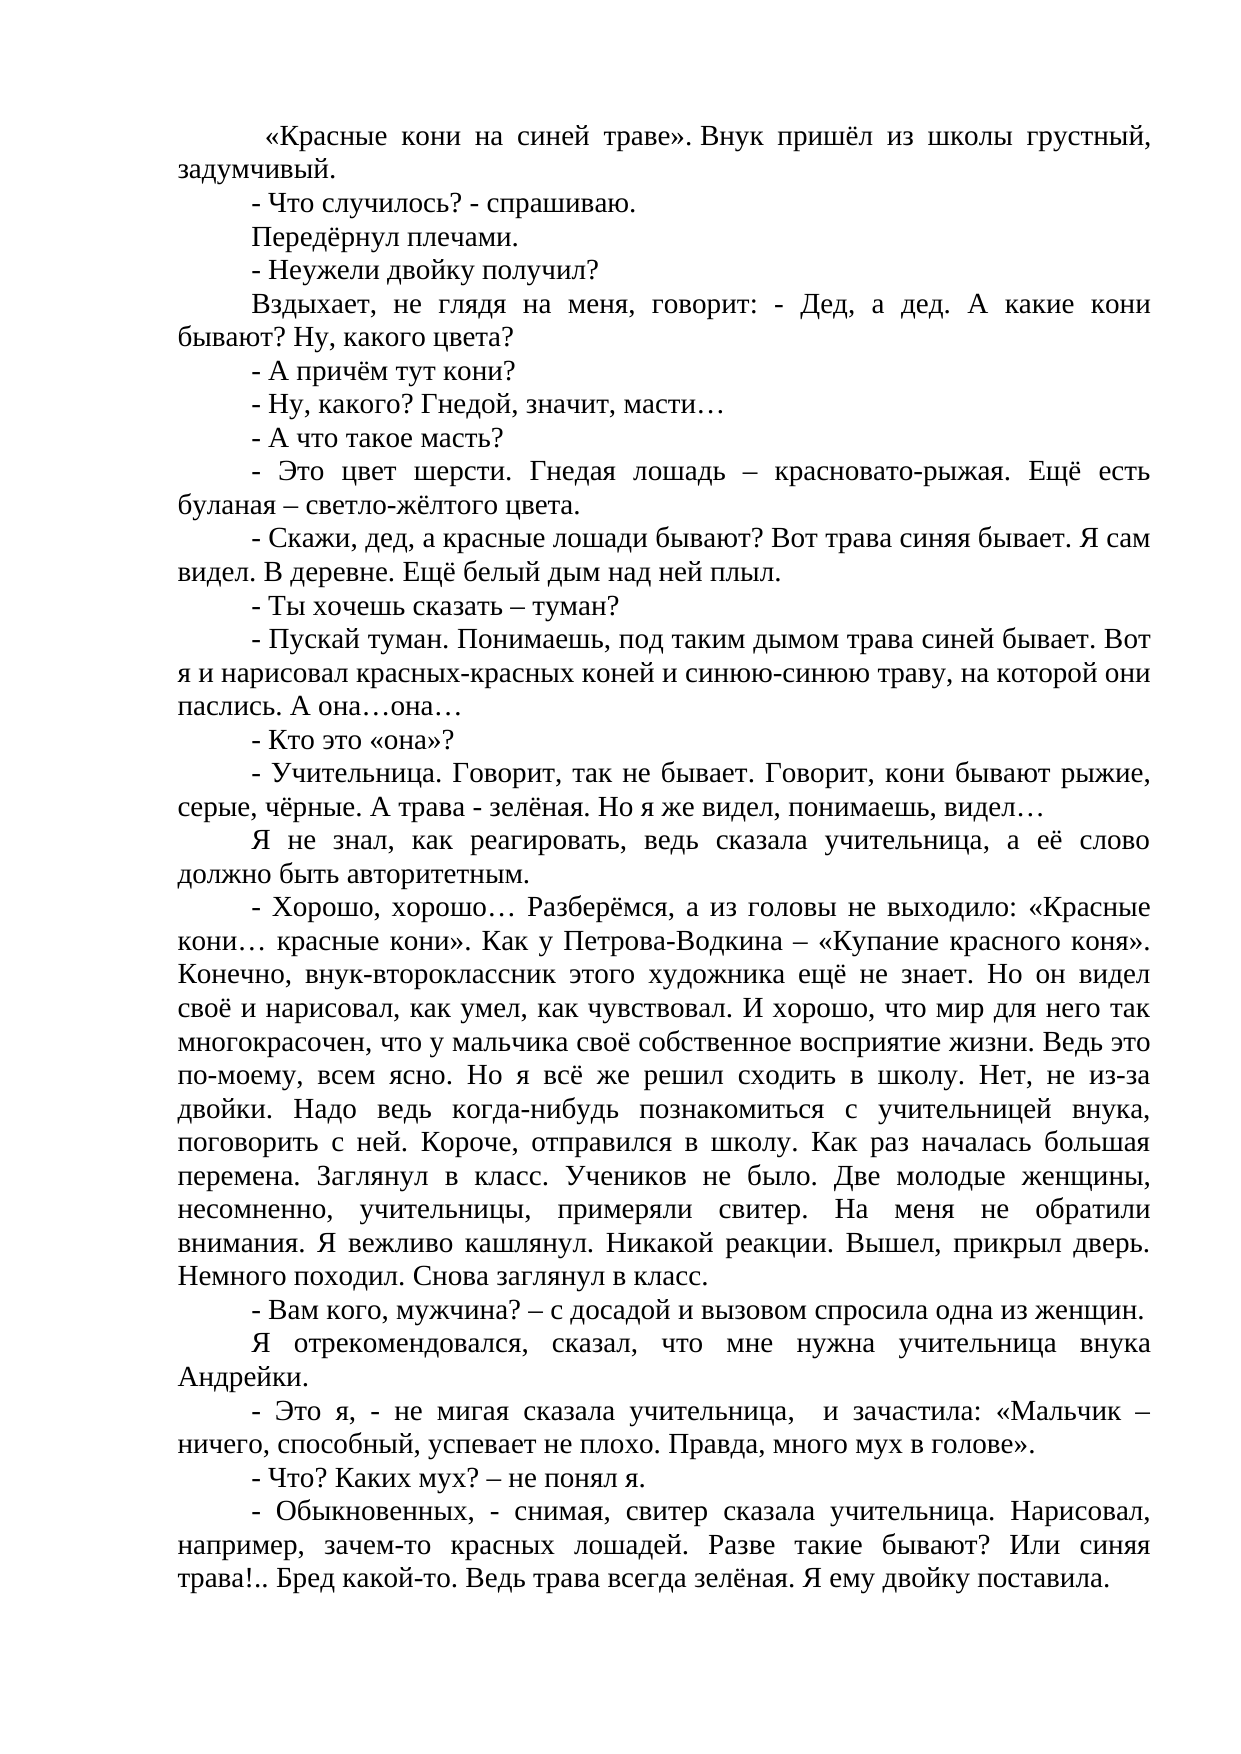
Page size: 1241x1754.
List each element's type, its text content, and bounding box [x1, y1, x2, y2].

text - Вам кого, мужчина? – с досадой и вызовом спросила одна из женщин. [177, 1292, 1152, 1326]
text - Скажи, дед, а красные лошади бывают? Вот трава синяя бывает. Я сам видел. В деревне. Ещё белый дым над ней плыл. [177, 521, 1152, 588]
text «Красные кони на синей траве». Внук пришёл из школы грустный, задумчивый. [177, 118, 1152, 185]
text - Кто это «она»? [177, 722, 1152, 755]
text - Это я, - не мигая сказала учительница, и зачастила: «Мальчик – ничего, способный, успевает не плохо. Правда, много мух в голове». [177, 1393, 1152, 1460]
text - Это цвет шерсти. Гнедая лошадь – красновато-рыжая. Ещё есть буланая – светло-жёлтого цвета. [177, 453, 1152, 521]
text - А причём тут кони? [177, 353, 1152, 386]
text - Неужели двойку получил? [177, 252, 1152, 286]
text - Ну, какого? Гнедой, значит, масти… [177, 386, 1152, 420]
text - Ты хочешь сказать – туман? [177, 588, 1152, 621]
text - Хорошо, хорошо… Разберёмся, а из головы не выходило: «Красные кони… красные кони». Как у Петрова-Водкина – «Купание красного коня». Конечно, внук-второклассник этого художника ещё не знает. Но он видел своё и нарисовал, как умел, как чувствовал. И хорошо, что мир для него так многокрасочен, что у мальчика своё собственное восприятие жизни. Ведь это по-моему, всем ясно. Но я всё же решил сходить в школу. Нет, не из-за двойки. Надо ведь когда-нибудь познакомиться с учительницей внука, поговорить с ней. Короче, отправился в школу. Как раз началась большая перемена. Заглянул в класс. Учеников не было. Две молодые женщины, несомненно, учительницы, примеряли свитер. На меня не обратили внимания. Я вежливо кашлянул. Никакой реакции. Вышел, прикрыл дверь. Немного походил. Снова заглянул в класс. [177, 889, 1152, 1292]
text - А что такое масть? [177, 420, 1152, 453]
text - Обыкновенных, - снимая, свитер сказала учительница. Нарисовал, например, зачем-то красных лошадей. Разве такие бывают? Или синяя трава!.. Бред какой-то. Ведь трава всегда зелёная. Я ему двойку поставила. [177, 1493, 1152, 1594]
text Я не знал, как реагировать, ведь сказала учительница, а её слово должно быть авторитетным. [177, 822, 1152, 889]
text - Учительница. Говорит, так не бывает. Говорит, кони бывают рыжие, серые, чёрные. А трава - зелёная. Но я же видел, понимаешь, видел… [177, 755, 1152, 822]
text - Что? Каких мух? – не понял я. [177, 1460, 1152, 1493]
text - Что случилось? - спрашиваю. [177, 185, 1152, 219]
text Вздыхает, не глядя на меня, говорит: - Дед, а дед. А какие кони бывают? Ну, какого цвета? [177, 286, 1152, 353]
text - Пускай туман. Понимаешь, под таким дымом трава синей бывает. Вот я и нарисовал красных-красных коней и синюю-синюю траву, на которой они паслись. А она…она… [177, 621, 1152, 722]
text Я отрекомендовался, сказал, что мне нужна учительница внука Андрейки. [177, 1326, 1152, 1393]
text Передёрнул плечами. [177, 219, 1152, 252]
